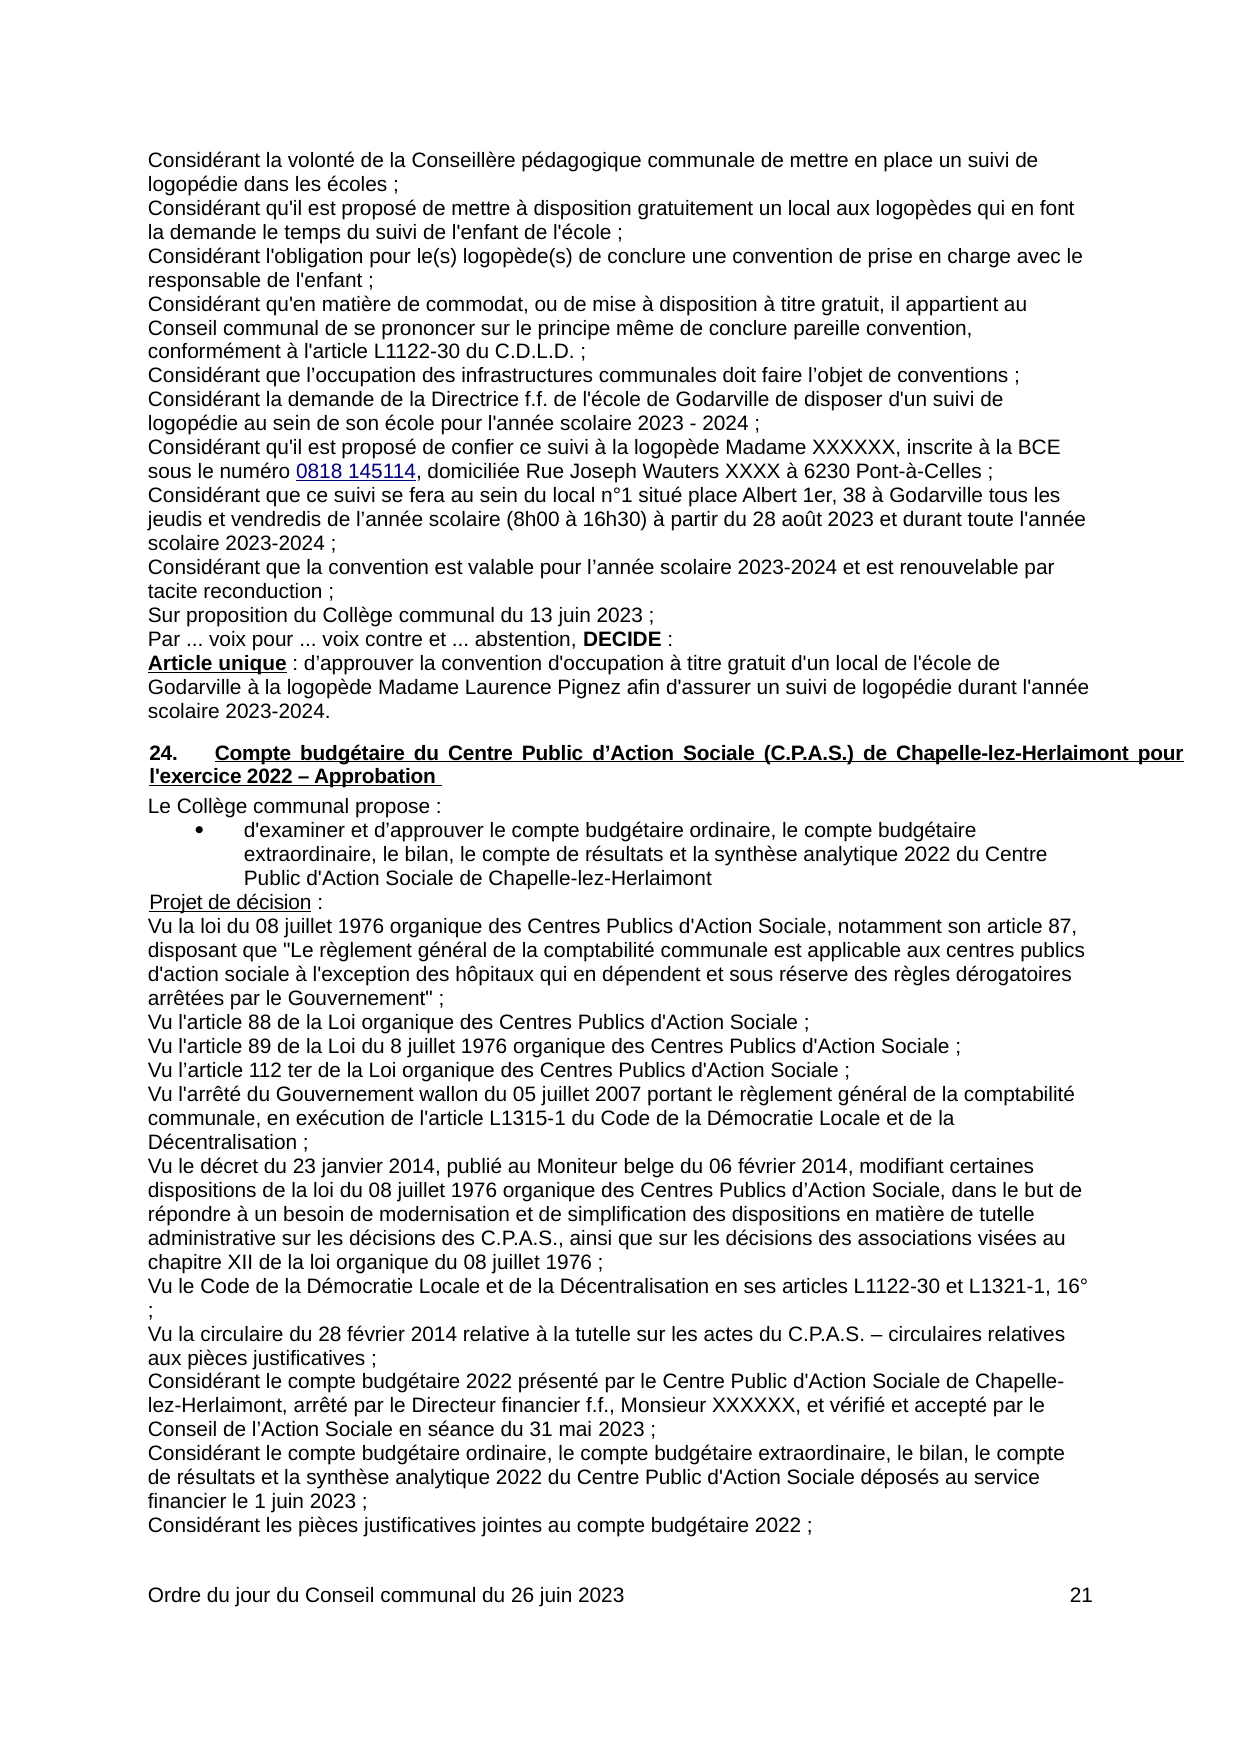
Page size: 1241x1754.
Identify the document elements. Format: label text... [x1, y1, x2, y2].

text Considérant qu'il est proposé de mettre à disposition gratuitement un local aux logopèdes qui en font la demande le temps du suivi de l'enfant de l'école ; [148, 196, 1093, 243]
text Considérant la demande de la Directrice f.f. de l'école de Godarville de disposer d'un suivi de logopédie au sein de son école pour l'année scolaire 2023 - 2024 ; [148, 387, 1093, 435]
text Vu l'article 89 de la Loi du 8 juillet 1976 organique des Centres Publics d'Action Sociale ; [148, 1034, 1093, 1058]
text Sur proposition du Collège communal du 13 juin 2023 ; [148, 603, 1093, 627]
text Vu la loi du 08 juillet 1976 organique des Centres Publics d'Action Sociale, notamment son article 87, disposant que "Le règlement général de la comptabilité communale est applicable aux centres publics d'action sociale à l'exception des hôpitaux qui en dépendent et sous réserve des règles dérogatoires arrêtées par le Gouvernement" ; [148, 914, 1093, 1010]
text Considérant qu'en matière de commodat, ou de mise à disposition à titre gratuit, il appartient au Conseil communal de se prononcer sur le principe même de conclure pareille convention, conformément à l'article L1122-30 du C.D.L.D. ; [148, 291, 1093, 363]
text Par ... voix pour ... voix contre et ... abstention, DECIDE : [148, 627, 1093, 651]
text Vu la circulaire du 28 février 2014 relative à la tutelle sur les actes du C.P.A.S. – circulaires relatives aux pièces justificatives ; [148, 1321, 1093, 1369]
text d'examiner et d’approuver le compte budgétaire ordinaire, le compte budgétaire extraordinaire, le bilan, le compte de résultats et la synthèse analytique 2022 du Centre Public d'Action Sociale de Chapelle-lez-Herlaimont [196, 818, 1093, 890]
text Vu le Code de la Démocratie Locale et de la Décentralisation en ses articles L1122-30 et L1321-1, 16° ; [148, 1273, 1093, 1321]
text Vu l'arrêté du Gouvernement wallon du 05 juillet 2007 portant le règlement général de la comptabilité communale, en exécution de l'article L1315-1 du Code de la Démocratie Locale et de la Décentralisation ; [148, 1082, 1093, 1154]
text Vu le décret du 23 janvier 2014, publié au Moniteur belge du 06 février 2014, modifiant certaines dispositions de la loi du 08 juillet 1976 organique des Centres Publics d’Action Sociale, dans le but de répondre à un besoin de modernisation et de simplification des dispositions en matière de tutelle administrative sur les décisions des C.P.A.S., ainsi que sur les décisions des associations visées au chapitre XII de la loi organique du 08 juillet 1976 ; [148, 1154, 1093, 1273]
text Considérant le compte budgétaire 2022 présenté par le Centre Public d'Action Sociale de Chapelle-lez-Herlaimont, arrêté par le Directeur financier f.f., Monsieur XXXXXX, et vérifié et accepté par le Conseil de l’Action Sociale en séance du 31 mai 2023 ; [148, 1369, 1093, 1441]
text Considérant qu'il est proposé de confier ce suivi à la logopède Madame XXXXXX, inscrite à la BCE sous le numéro 0818 145114, domiciliée Rue Joseph Wauters XXXX à 6230 Pont-à-Celles ; [148, 435, 1093, 483]
text Vu l'article 88 de la Loi organique des Centres Publics d'Action Sociale ; [148, 1010, 1093, 1034]
text Projet de décision : [149, 890, 1184, 914]
text Article unique : d’approuver la convention d'occupation à titre gratuit d'un local de l'école de Godarville à la logopède Madame Laurence Pignez afin d'assurer un suivi de logopédie durant l'année scolaire 2023-2024. [148, 651, 1093, 723]
text Considérant que ce suivi se fera au sein du local n°1 situé place Albert 1er, 38 à Godarville tous les jeudis et vendredis de l’année scolaire (8h00 à 16h30) à partir du 28 août 2023 et durant toute l'année scolaire 2023-2024 ; [148, 483, 1093, 555]
text Vu l’article 112 ter de la Loi organique des Centres Publics d'Action Sociale ; [148, 1058, 1093, 1082]
text Considérant la volonté de la Conseillère pédagogique communale de mettre en place un suivi de logopédie dans les écoles ; [148, 148, 1093, 196]
text Considérant que l’occupation des infrastructures communales doit faire l’objet de conventions ; [148, 363, 1093, 387]
text Considérant les pièces justificatives jointes au compte budgétaire 2022 ; [148, 1513, 1093, 1537]
text Le Collège communal propose : [148, 794, 1093, 818]
text Considérant le compte budgétaire ordinaire, le compte budgétaire extraordinaire, le bilan, le compte de résultats et la synthèse analytique 2022 du Centre Public d'Action Sociale déposés au service financier le 1 juin 2023 ; [148, 1441, 1093, 1513]
text Considérant que la convention est valable pour l’année scolaire 2023-2024 et est renouvelable par tacite reconduction ; [148, 555, 1093, 603]
text Considérant l'obligation pour le(s) logopède(s) de conclure une convention de prise en charge avec le responsable de l'enfant ; [148, 243, 1093, 291]
text 24. Compte budgétaire du Centre Public d’Action Sociale (C.P.A.S.) de Chapelle-lez-Herlaimont pour l'exercice 2022 – Approbation [149, 740, 1184, 788]
